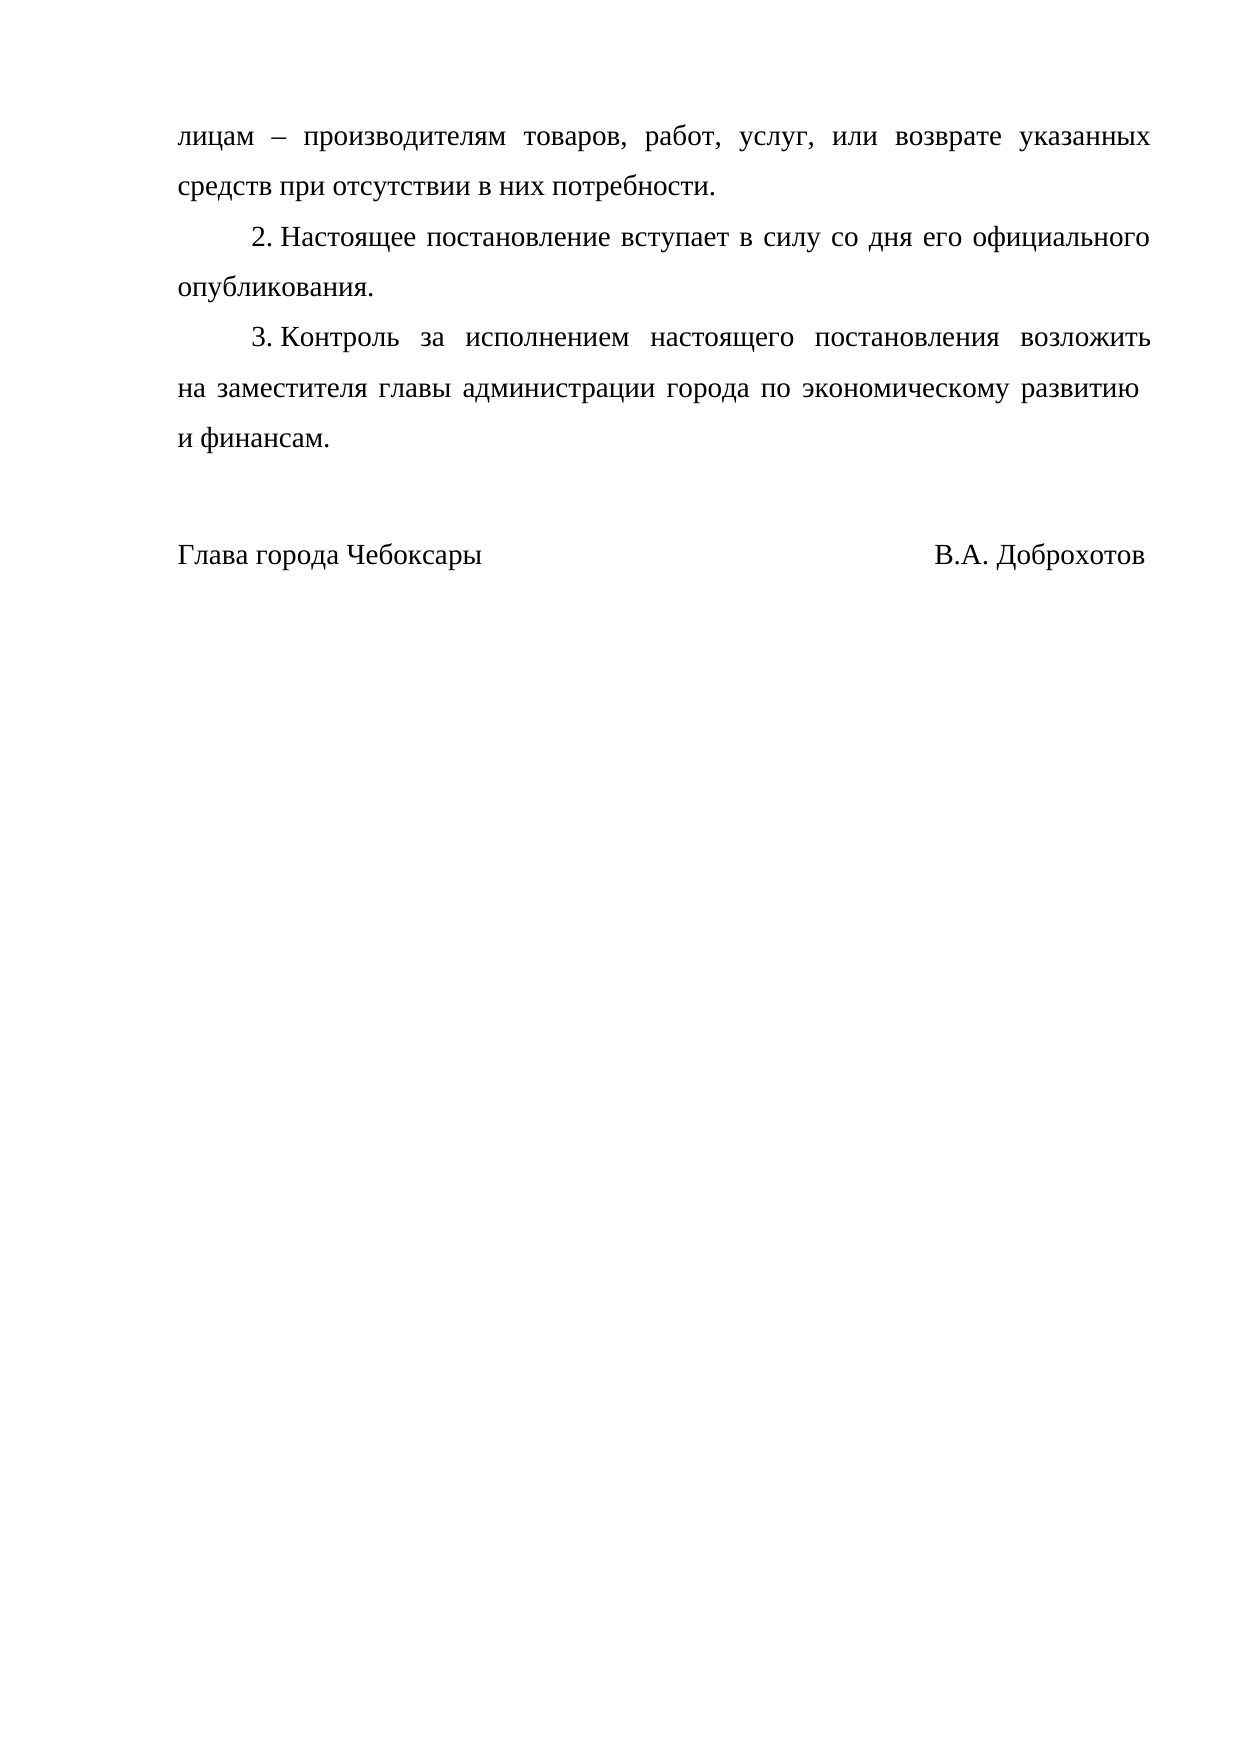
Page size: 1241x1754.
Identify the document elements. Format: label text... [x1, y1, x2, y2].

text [177, 118, 1152, 202]
text Глава города Чебоксары В.А. Доброхотов [177, 537, 1152, 602]
text 3. Контроль за исполнением настоящего постановления возложить на заместителя главы администрации города по экономическому развитию и финансам. [177, 319, 1152, 453]
text 2. Настоящее постановление вступает в силу со дня его официального опубликования. [177, 219, 1152, 303]
